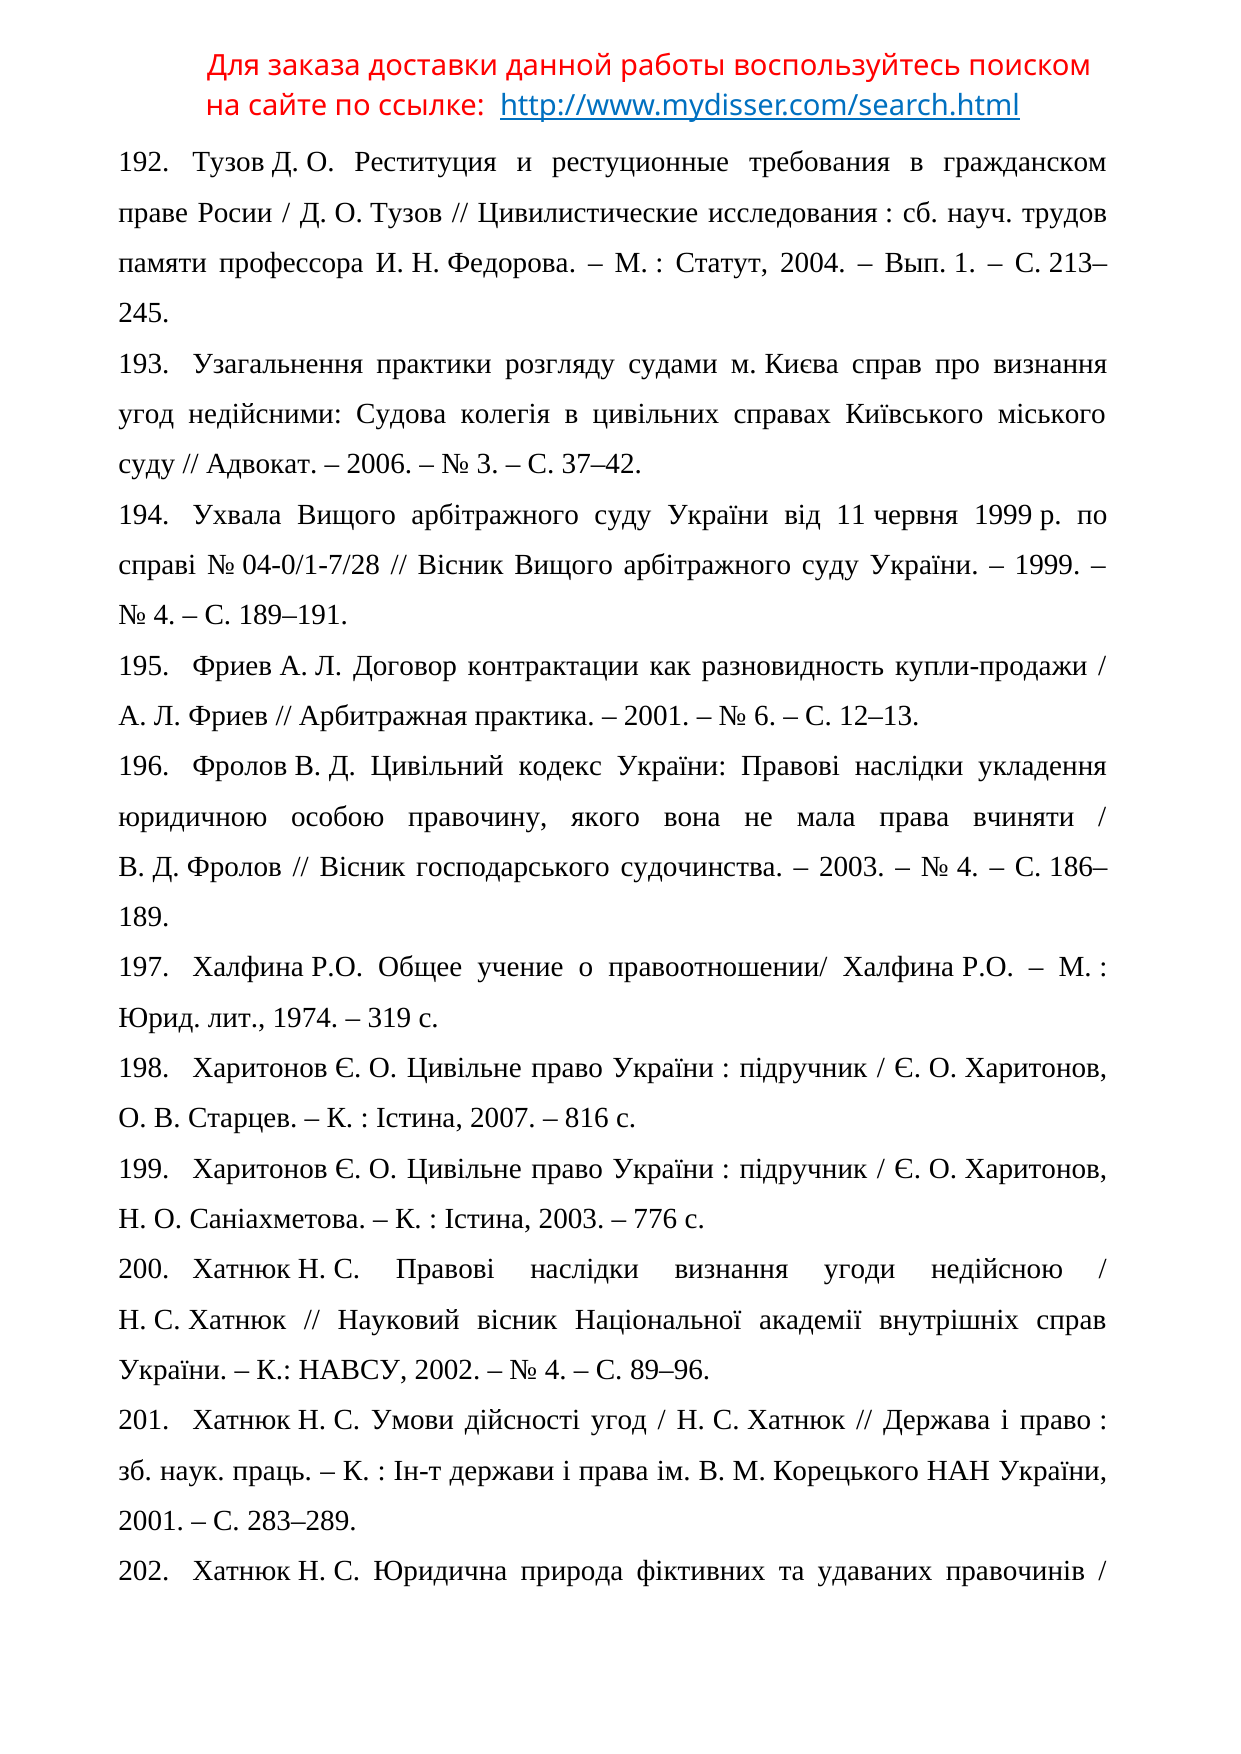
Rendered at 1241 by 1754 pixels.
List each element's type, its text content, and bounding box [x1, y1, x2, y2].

list Хатнюк Н. С. Умови дійсності угод / Н. С. Хатнюк // Держава і право : зб. наук. праць. – К. : Ін-т держави і права ім. В. М. Корецького НАН України, 2001. – С. 283–289. [118, 1402, 1107, 1537]
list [118, 1553, 1107, 1587]
list Харитонов Є. О. Цивільне право України : підручник / Є. О. Харитонов, Н. О. Саніахметова. – К. : Істина, 2003. – 776 с. [118, 1151, 1107, 1235]
list Фриев А. Л. Договор контрактации как разновидность купли-продажи / А. Л. Фриев // Арбитражная практика. – 2001. – № 6. – С. 12–13. [118, 648, 1107, 732]
list Тузов Д. О. Реституция и рестуционные требования в гражданском праве Росии / Д. О. Тузов // Цивилистические исследования : сб. науч. трудов памяти профессора И. Н. Федорова. – М. : Статут, 2004. – Вып. 1. – С. 213–245. [118, 144, 1107, 329]
list Харитонов Є. О. Цивільне право України : підручник / Є. О. Харитонов, О. В. Старцев. – К. : Істина, 2007. – 816 с. [118, 1050, 1107, 1134]
list Ухвала Вищого арбітражного суду України від 11 червня 1999 р. по справі № 04-0/1-7/28 // Вісник Вищого арбітражного суду України. – 1999. – № 4. – С. 189–191. [118, 497, 1107, 631]
list Узагальнення практики розгляду судами м. Києва справ про визнання угод недійсними: Судова колегія в цивільних справах Київського міського суду // Адвокат. – 2006. – № 3. – С. 37–42. [118, 346, 1107, 480]
list Хатнюк Н. С. Правові наслідки визнання угоди недійсною / Н. С. Хатнюк // Науковий вісник Національної академії внутрішніх справ України. – К.: НАВСУ, 2002. – № 4. – С. 89–96. [118, 1251, 1107, 1386]
list Халфина Р.О. Общее учение о правоотношении/ Халфина Р.О. – М. : Юрид. лит., 1974. – 319 с. [118, 949, 1107, 1033]
list Фролов В. Д. Цивільний кодекс України: Правові наслідки укладення юридичною особою правочину, якого вона не мала права вчиняти / В. Д. Фролов // Вісник господарського судочинства. – 2003. – № 4. – С. 186–189. [118, 748, 1107, 933]
